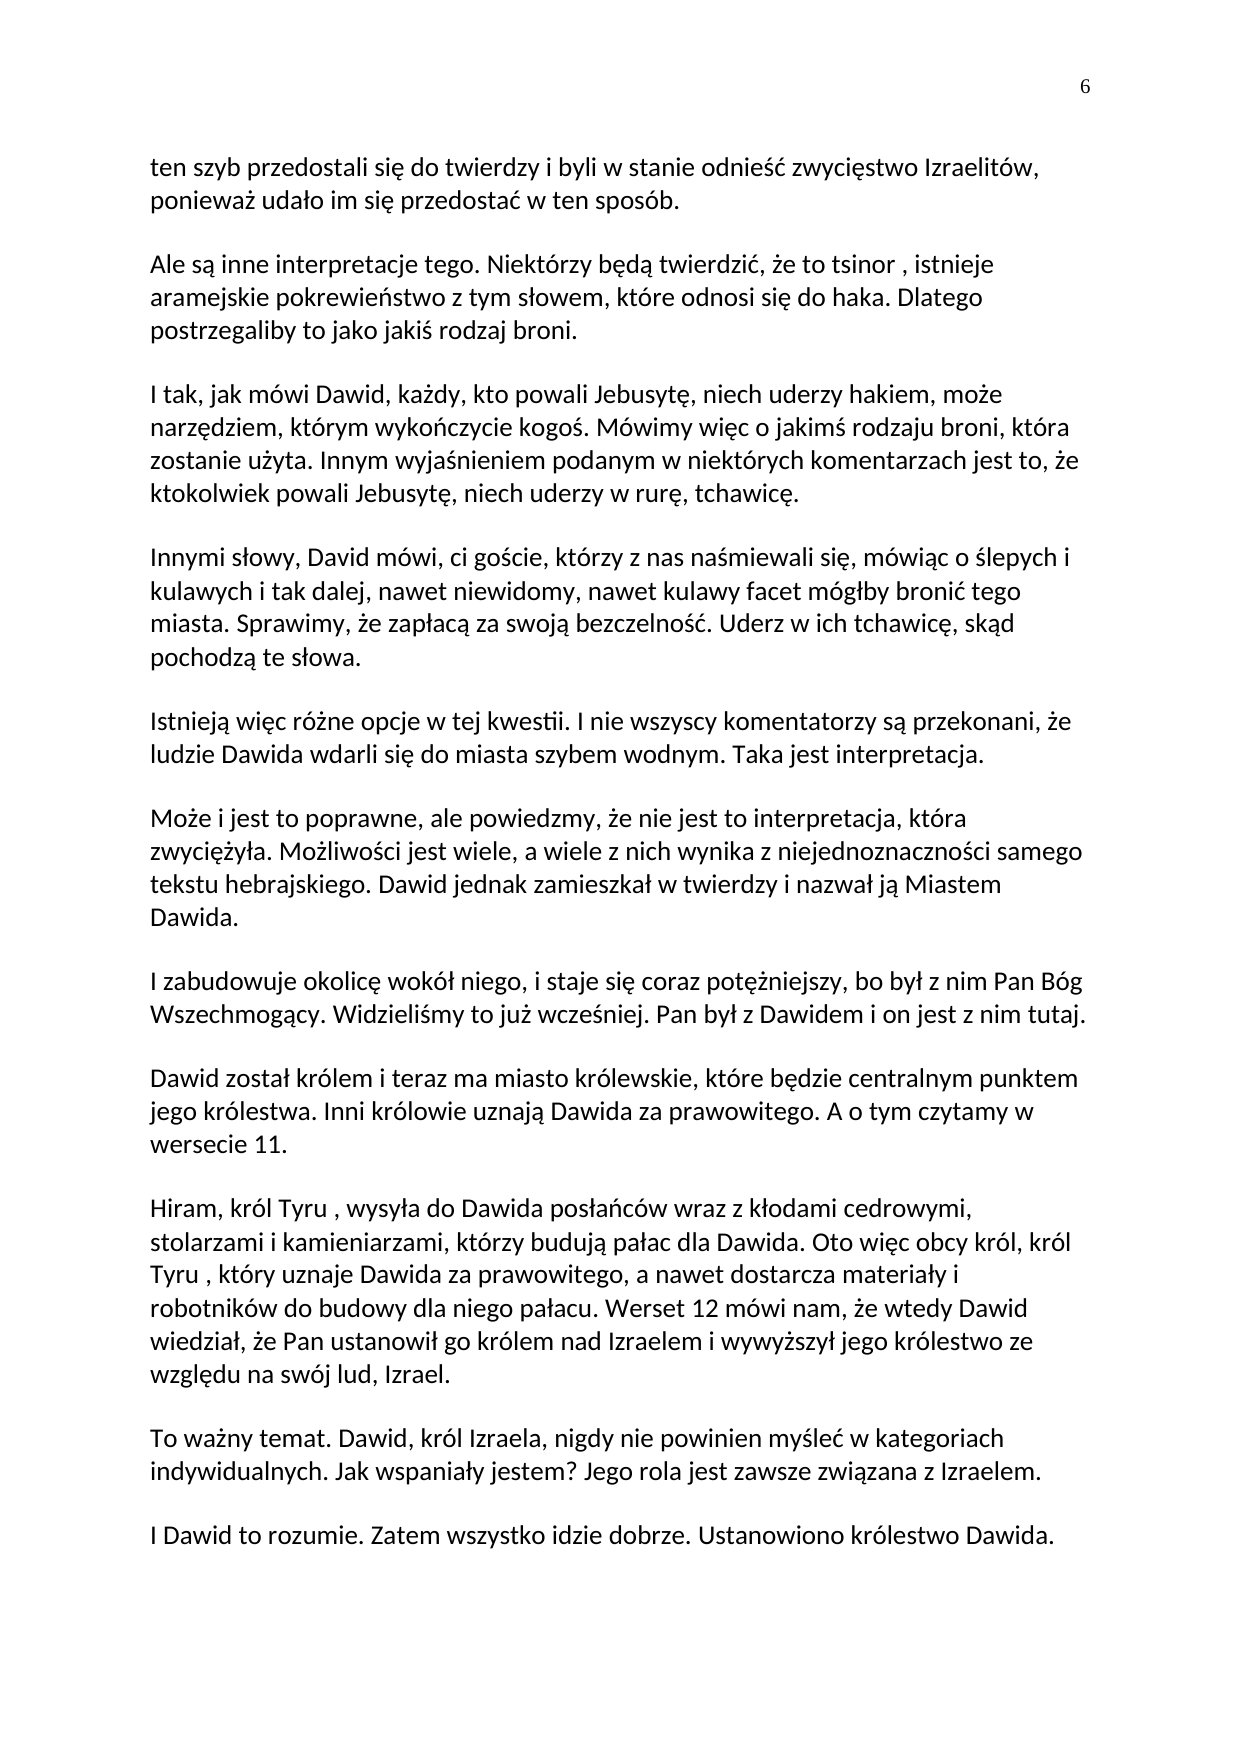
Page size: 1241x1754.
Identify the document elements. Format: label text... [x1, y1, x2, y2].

text Hiram, król Tyru , wysyła do Dawida posłańców wraz z kłodami cedrowymi, stolarzami i kamieniarzami, którzy budują pałac dla Dawida. Oto więc obcy król, król Tyru , który uznaje Dawida za prawowitego, a nawet dostarcza materiały i robotników do budowy dla niego pałacu. Werset 12 mówi nam, że wtedy Dawid wiedział, że Pan ustanowił go królem nad Izraelem i wywyższył jego królestwo ze względu na swój lud, Izrael. [150, 1192, 1090, 1390]
text Istnieją więc różne opcje w tej kwestii. I nie wszyscy komentatorzy są przekonani, że ludzie Dawida wdarli się do miasta szybem wodnym. Taka jest interpretacja. [150, 704, 1090, 770]
text To ważny temat. Dawid, król Izraela, nigdy nie powinien myśleć w kategoriach indywidualnych. Jak wspaniały jestem? Jego rola jest zawsze związana z Izraelem. [150, 1421, 1090, 1487]
text I zabudowuje okolicę wokół niego, i staje się coraz potężniejszy, bo był z nim Pan Bóg Wszechmogący. Widzieliśmy to już wcześniej. Pan był z Dawidem i on jest z nim tutaj. [150, 964, 1090, 1030]
text Może i jest to poprawne, ale powiedzmy, że nie jest to interpretacja, która zwyciężyła. Możliwości jest wiele, a wiele z nich wynika z niejednoznaczności samego tekstu hebrajskiego. Dawid jednak zamieszkał w twierdzy i nazwał ją Miastem Dawida. [150, 801, 1090, 933]
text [150, 150, 1090, 216]
text Dawid został królem i teraz ma miasto królewskie, które będzie centralnym punktem jego królestwa. Inni królowie uznają Dawida za prawowitego. A o tym czytamy w wersecie 11. [150, 1061, 1090, 1161]
text I tak, jak mówi Dawid, każdy, kto powali Jebusytę, niech uderzy hakiem, może narzędziem, którym wykończycie kogoś. Mówimy więc o jakimś rodzaju broni, która zostanie użyta. Innym wyjaśnieniem podanym w niektórych komentarzach jest to, że ktokolwiek powali Jebusytę, niech uderzy w rurę, tchawicę. [150, 377, 1090, 509]
text Ale są inne interpretacje tego. Niektórzy będą twierdzić, że to tsinor , istnieje aramejskie pokrewieństwo z tym słowem, które odnosi się do haka. Dlatego postrzegaliby to jako jakiś rodzaj broni. [150, 247, 1090, 346]
text Innymi słowy, David mówi, ci goście, którzy z nas naśmiewali się, mówiąc o ślepych i kulawych i tak dalej, nawet niewidomy, nawet kulawy facet mógłby bronić tego miasta. Sprawimy, że zapłacą za swoją bezczelność. Uderz w ich tchawicę, skąd pochodzą te słowa. [150, 541, 1090, 673]
text I Dawid to rozumie. Zatem wszystko idzie dobrze. Ustanowiono królestwo Dawida. [150, 1518, 1090, 1551]
